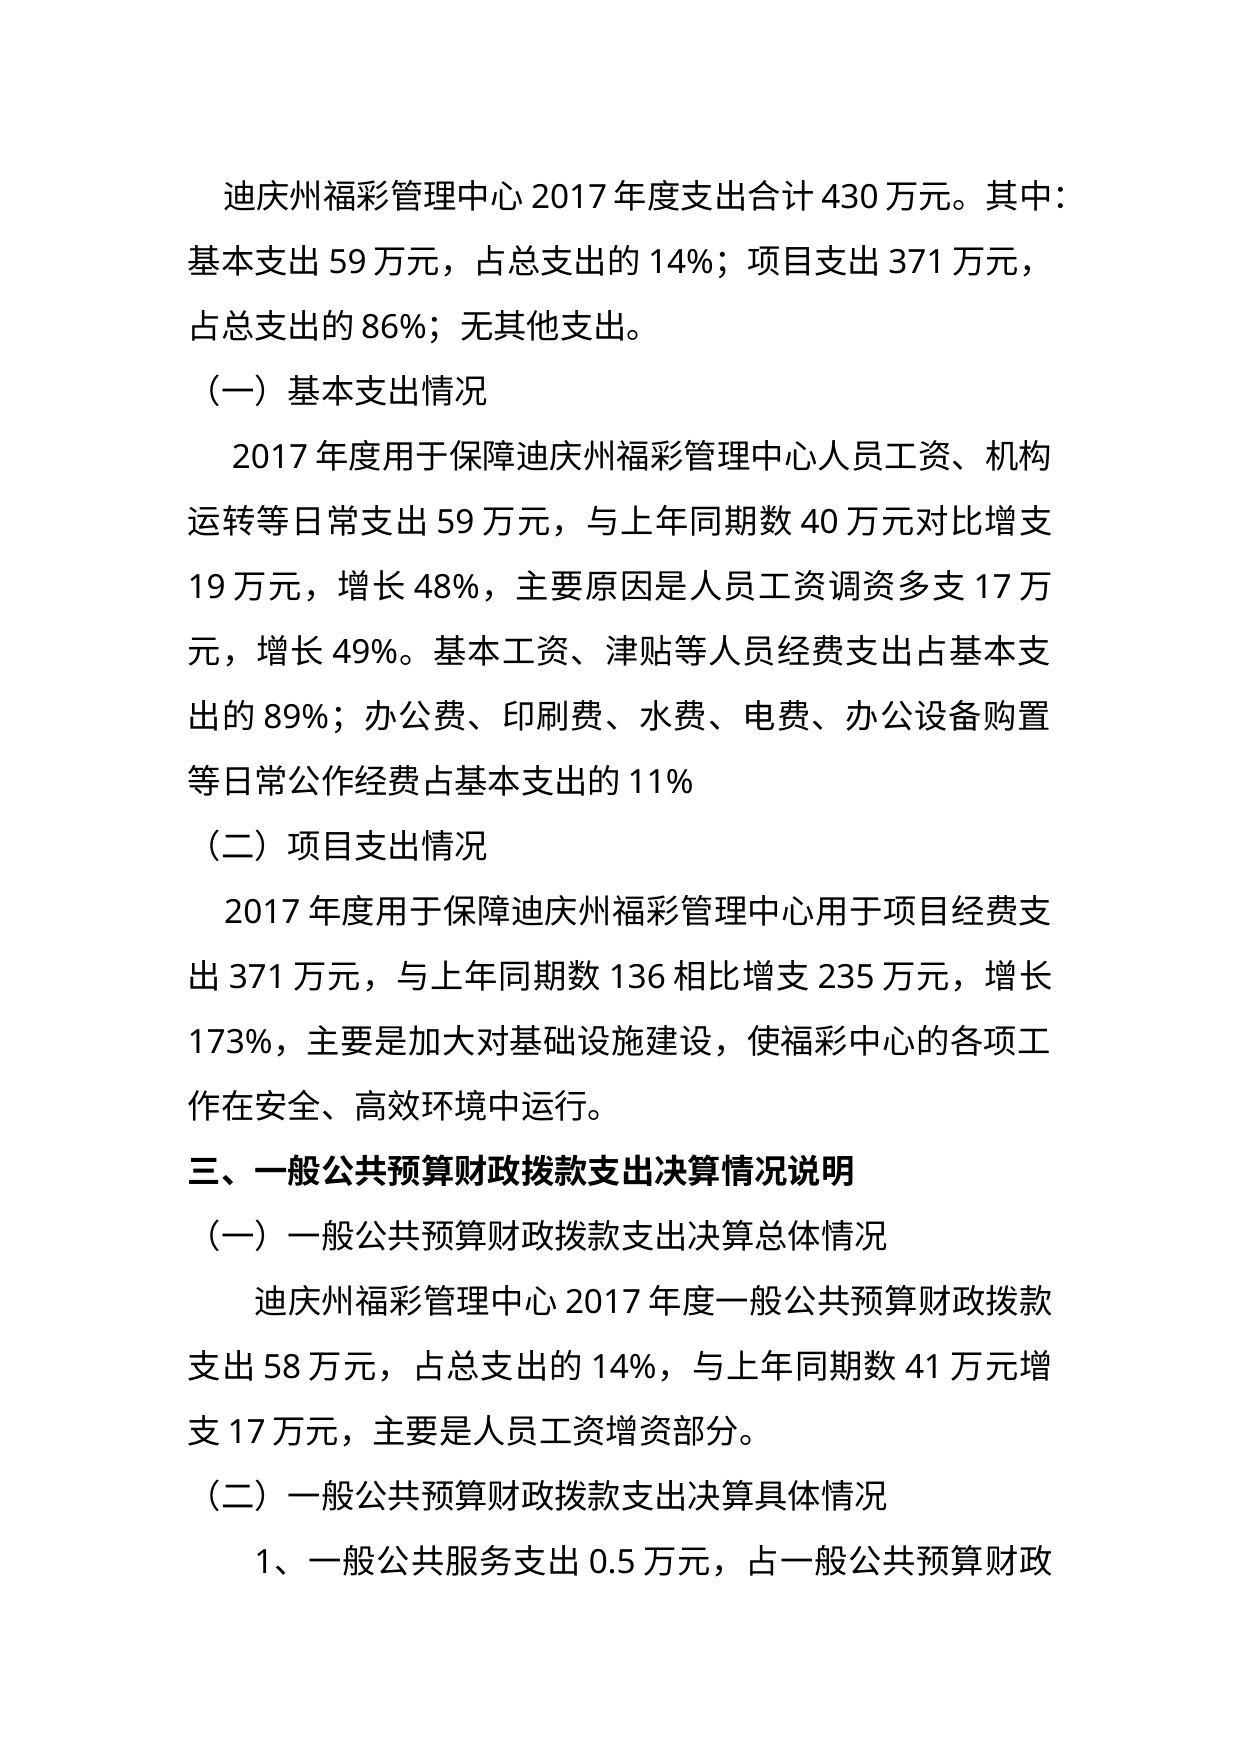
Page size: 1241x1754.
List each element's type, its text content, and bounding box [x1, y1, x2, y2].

list 一般公共预算财政拨款支出决算总体情况 [187, 1202, 1053, 1267]
text 迪庆州福彩管理中心2017年度支出合计430万元。其中：基本支出59万元，占总支出的14%；项目支出371万元，占总支出的86%；无其他支出。 [187, 162, 1053, 357]
text 2017年度用于保障迪庆州福彩管理中心用于项目经费支出371万元，与上年同期数136相比增支235万元，增长173%，主要是加大对基础设施建设，使福彩中心的各项工作在安全、高效环境中运行。 [187, 877, 1053, 1137]
list 项目支出情况 [187, 812, 1053, 877]
list 基本支出情况 [187, 357, 1053, 422]
list 一般公共预算财政拨款支出决算具体情况 [187, 1462, 1053, 1527]
text 迪庆州福彩管理中心2017年度一般公共预算财政拨款支出58万元，占总支出的14%，与上年同期数41万元增支17万元，主要是人员工资增资部分。 [187, 1267, 1053, 1462]
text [187, 1527, 1053, 1592]
text 2017年度用于保障迪庆州福彩管理中心人员工资、机构运转等日常支出59万元，与上年同期数40万元对比增支19万元，增长48%，主要原因是人员工资调资多支17万元，增长49%。基本工资、津贴等人员经费支出占基本支出的89%；办公费、印刷费、水费、电费、办公设备购置等日常公作经费占基本支出的11% [187, 422, 1053, 812]
list 一般公共预算财政拨款支出决算情况说明 [187, 1137, 1053, 1202]
